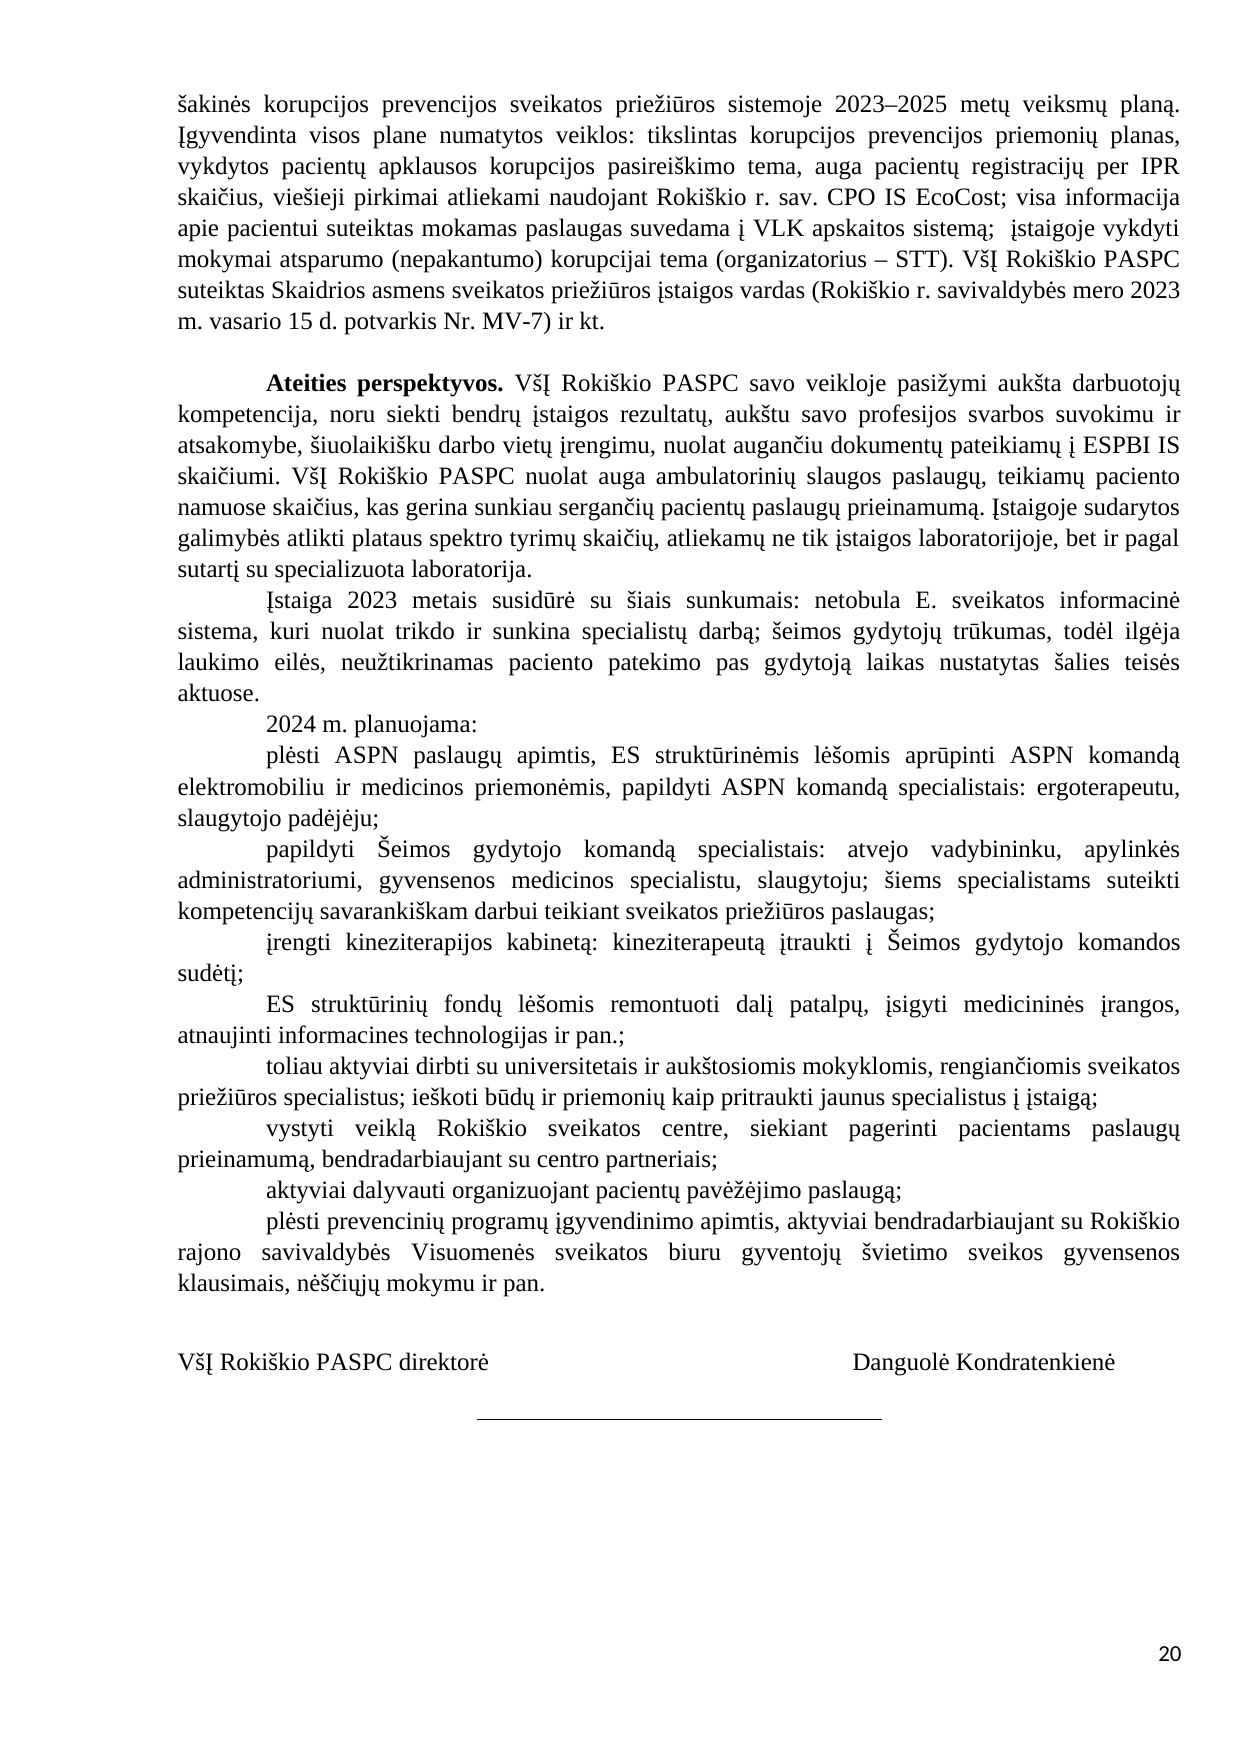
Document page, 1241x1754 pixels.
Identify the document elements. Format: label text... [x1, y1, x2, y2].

text toliau aktyviai dirbti su universitetais ir aukštosiomis mokyklomis, rengiančiomis sveikatos priežiūros specialistus; ieškoti būdų ir priemonių kaip pritraukti jaunus specialistus į įstaigą; [177, 1051, 1181, 1111]
text plėsti prevencinių programų įgyvendinimo apimtis, aktyviai bendradarbiaujant su Rokiškio rajono savivaldybės Visuomenės sveikatos biuru gyventojų švietimo sveikos gyvensenos klausimais, nėščiųjų mokymu ir pan. [177, 1206, 1181, 1297]
text VšĮ Rokiškio PASPC direktorė Danguolė Kondratenkienė [177, 1347, 1181, 1376]
text ES struktūrinių fondų lėšomis remontuoti dalį patalpų, įsigyti medicininės įrangos, atnaujinti informacines technologijas ir pan.; [177, 989, 1181, 1049]
text 2024 m. planuojama: [177, 709, 1181, 738]
text įrengti kineziterapijos kabinetą: kineziterapeutą įtraukti į Šeimos gydytojo komandos sudėtį; [177, 927, 1181, 987]
text plėsti ASPN paslaugų apimtis, ES struktūrinėmis lėšomis aprūpinti ASPN komandą elektromobiliu ir medicinos priemonėmis, papildyti ASPN komandą specialistais: ergoterapeutu, slaugytojo padėjėju; [177, 741, 1181, 831]
text aktyviai dalyvauti organizuojant pacientų pavėžėjimo paslaugą; [177, 1175, 1181, 1204]
text vystyti veiklą Rokiškio sveikatos centre, siekiant pagerinti pacientams paslaugų prieinamumą, bendradarbiaujant su centro partneriais; [177, 1113, 1181, 1173]
text Ateities perspektyvos. VšĮ Rokiškio PASPC savo veikloje pasižymi aukšta darbuotojų kompetencija, noru siekti bendrų įstaigos rezultatų, aukštu savo profesijos svarbos suvokimu ir atsakomybe, šiuolaikišku darbo vietų įrengimu, nuolat augančiu dokumentų pateikiamų į ESPBI IS skaičiumi. VšĮ Rokiškio PASPC nuolat auga ambulatorinių slaugos paslaugų, teikiamų paciento namuose skaičius, kas gerina sunkiau sergančių pacientų paslaugų prieinamumą. Įstaigoje sudarytos galimybės atlikti plataus spektro tyrimų skaičių, atliekamų ne tik įstaigos laboratorijoje, bet ir pagal sutartį su specializuota laboratorija. [177, 368, 1181, 583]
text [177, 89, 1181, 335]
text papildyti Šeimos gydytojo komandą specialistais: atvejo vadybininku, apylinkės administratoriumi, gyvensenos medicinos specialistu, slaugytoju; šiems specialistams suteikti kompetencijų savarankiškam darbui teikiant sveikatos priežiūros paslaugas; [177, 834, 1181, 924]
text Įstaiga 2023 metais susidūrė su šiais sunkumais: netobula E. sveikatos informacinė sistema, kuri nuolat trikdo ir sunkina specialistų darbą; šeimos gydytojų trūkumas, todėl ilgėja laukimo eilės, neužtikrinamas paciento patekimo pas gydytoją laikas nustatytas šalies teisės aktuose. [177, 585, 1181, 707]
